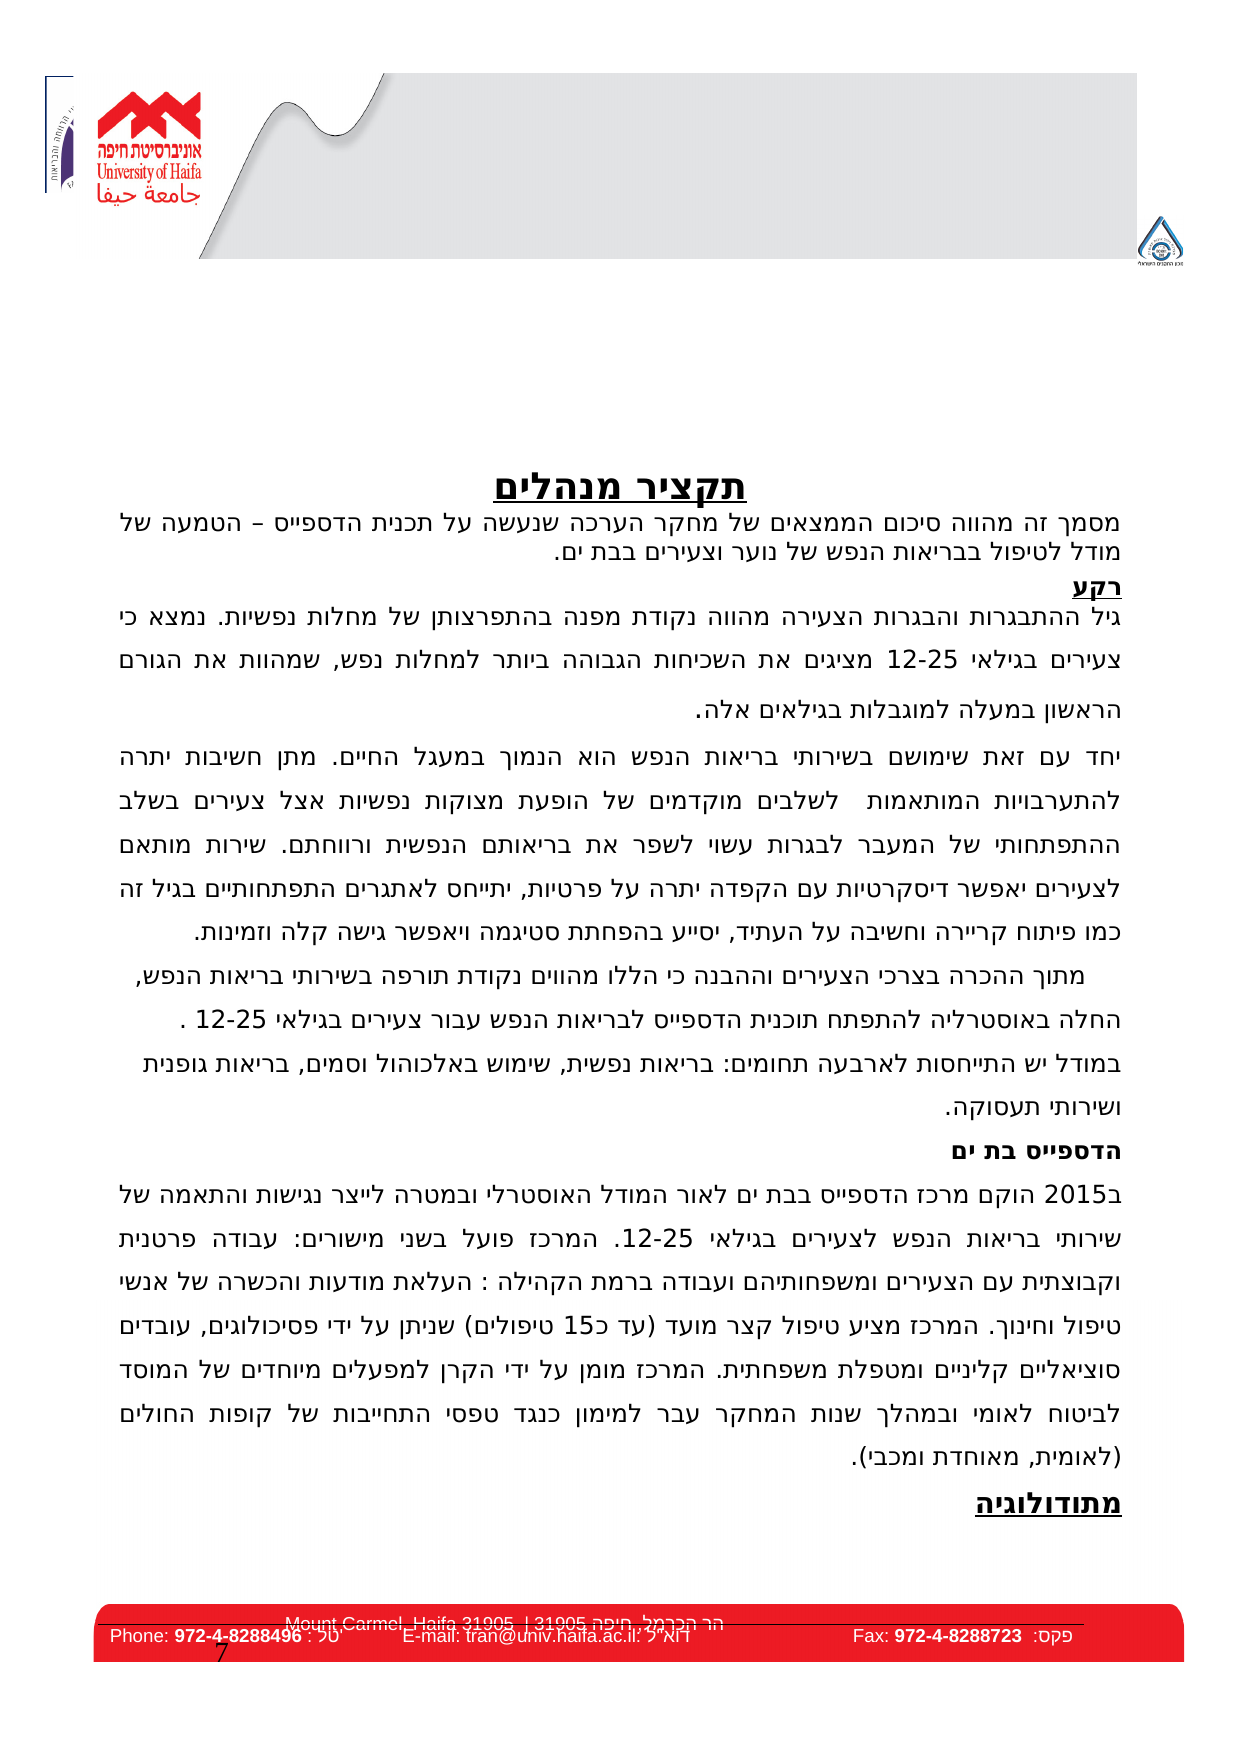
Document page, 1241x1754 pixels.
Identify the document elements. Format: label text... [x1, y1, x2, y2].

text מסמך זה מהווה סיכום הממצאים של מחקר הערכה שנעשה על תכנית הדספייס – הטמעה של מודל לטיפול בבריאות הנפש של נוער וצעירים בבת ים. [118, 508, 1122, 566]
text גיל ההתבגרות והבגרות הצעירה מהווה נקודת מפנה בהתפרצותן של מחלות נפשיות. נמצא כי צעירים בגילאי 12-25 מציגים את השכיחות הגבוהה ביותר למחלות נפש, שמהוות את הגורם הראשון במעלה למוגבלות בגילאים אלה. [118, 602, 1122, 726]
picture [46, 73, 1137, 259]
text ב2015 הוקם מרכז הדספייס בבת ים לאור המודל האוסטרלי ובמטרה לייצר נגישות והתאמה של שירותי בריאות הנפש לצעירים בגילאי 12-25. המרכז פועל בשני מישורים: עבודה פרטנית וקבוצתית עם הצעירים ומשפחותיהם ועבודה ברמת הקהילה : העלאת מודעות והכשרה של אנשי טיפול וחינוך. המרכז מציע טיפול קצר מועד (עד כ15 טיפולים) שניתן על ידי פסיכולוגים, עובדים סוציאליים קליניים ומטפלת משפחתית. המרכז מומן על ידי הקרן למפעלים מיוחדים של המוסד לביטוח לאומי ובמהלך שנות המחקר עבר למימון כנגד טפסי התחייבות של קופות החולים (לאומית, מאוחדת ומכבי). [118, 1180, 1122, 1472]
text מתודולוגיה [118, 1486, 1122, 1520]
subtitle תקציר מנהלים [118, 464, 1122, 508]
text יחד עם זאת שימושם בשירותי בריאות הנפש הוא הנמוך במעגל החיים. מתן חשיבות יתרה להתערבויות המותאמות לשלבים מוקדמים של הופעת מצוקות נפשיות אצל צעירים בשלב ההתפתחותי של המעבר לבגרות עשוי לשפר את בריאותם הנפשית ורווחתם. שירות מותאם לצעירים יאפשר דיסקרטיות עם הקפדה יתרה על פרטיות, יתייחס לאתגרים התפתחותיים בגיל זה כמו פיתוח קריירה וחשיבה על העתיד, יסייע בהפחתת סטיגמה ויאפשר גישה קלה וזמינות. [118, 742, 1122, 947]
text הדספייס בת ים [118, 1136, 1122, 1165]
text רקע [118, 572, 1122, 602]
picture [93, 1300, 1185, 1662]
text מתוך ההכרה בצרכי הצעירים וההבנה כי הללו מהווים נקודת תורפה בשירותי בריאות הנפש, החלה באוסטרליה להתפתח תוכנית הדספייס לבריאות הנפש עבור צעירים בגילאי 12-25 . במודל יש התייחסות לארבעה תחומים: בריאות נפשית, שימוש באלכוהול וסמים, בריאות גופנית ושירותי תעסוקה. [118, 961, 1122, 1122]
